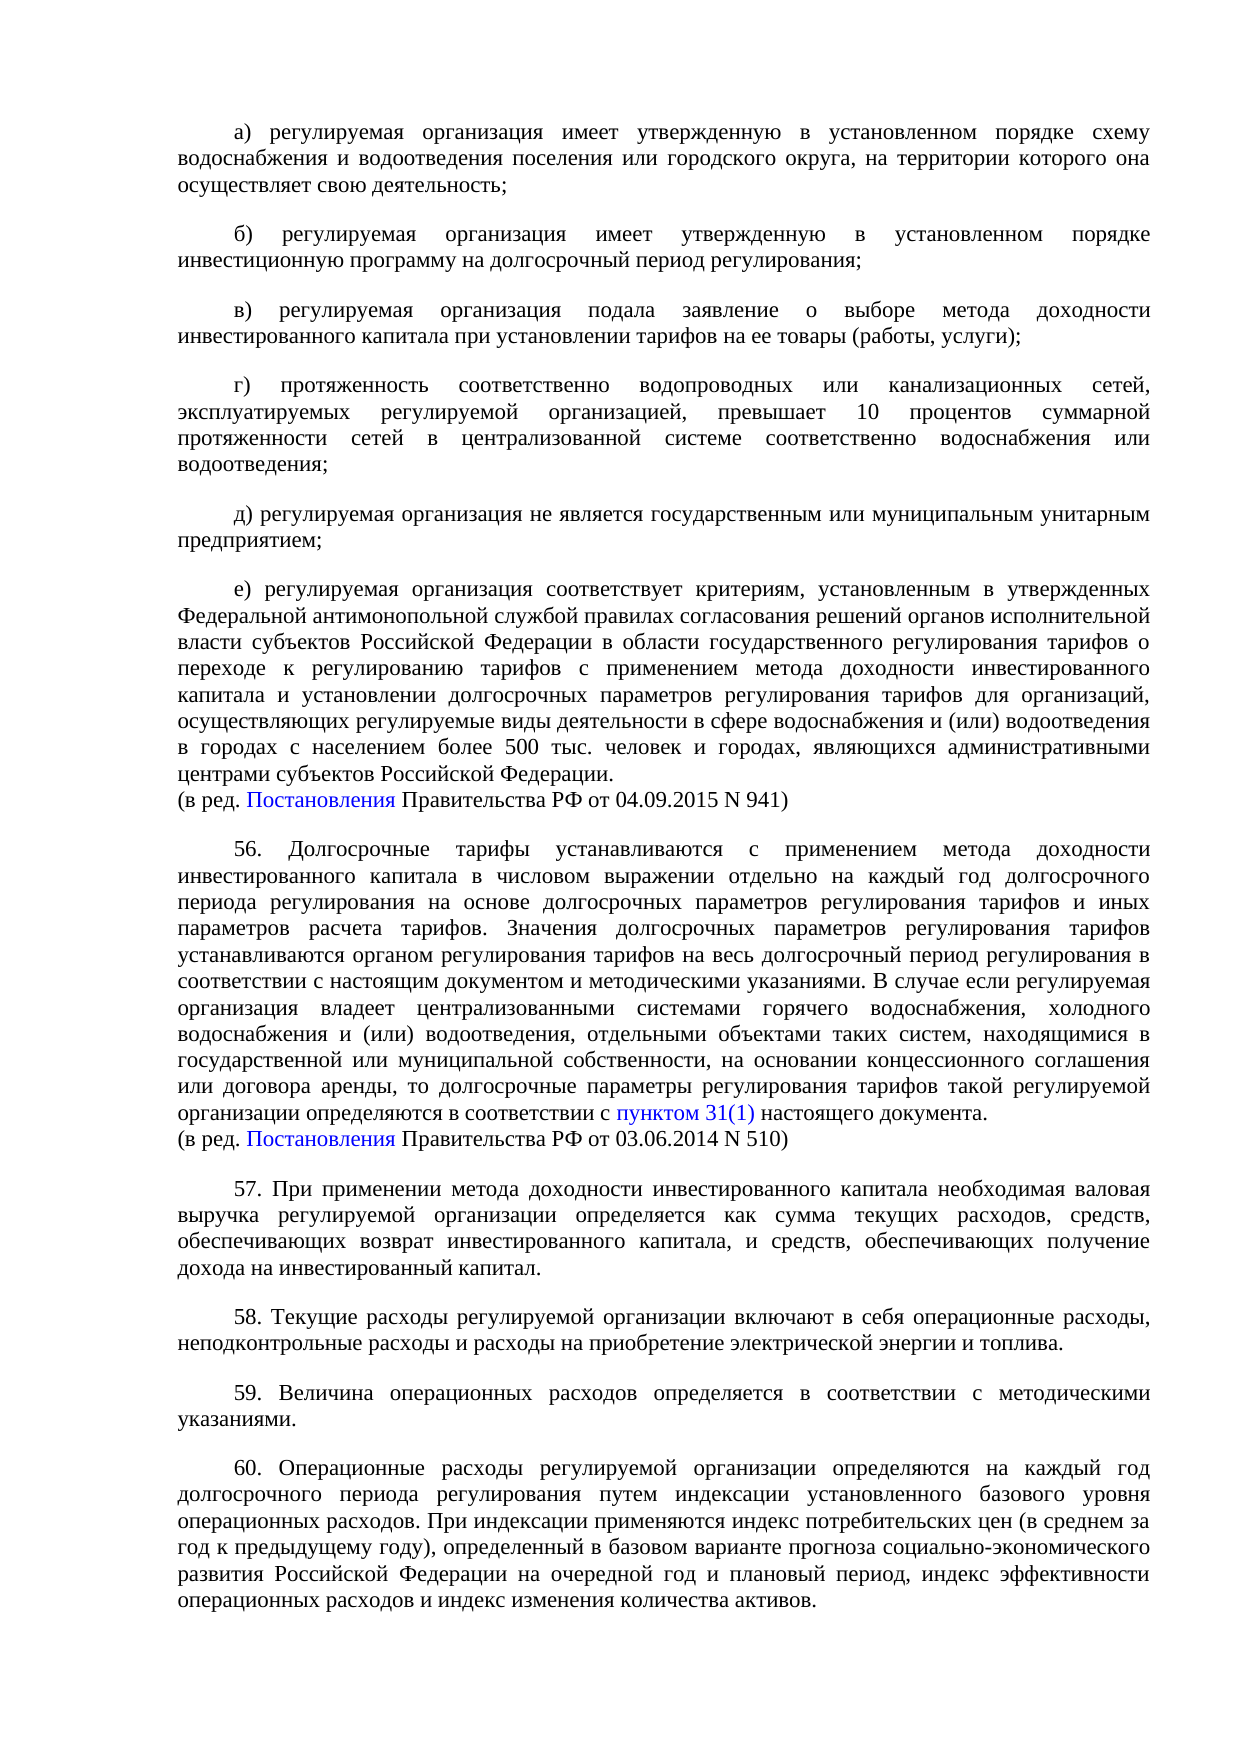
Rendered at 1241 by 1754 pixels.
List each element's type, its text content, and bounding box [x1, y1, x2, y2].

text 60. Операционные расходы регулируемой организации определяются на каждый год долгосрочного периода регулирования путем индексации установленного базового уровня операционных расходов. При индексации применяются индекс потребительских цен (в среднем за год к предыдущему году), определенный в базовом варианте прогноза социально-экономического развития Российской Федерации на очередной год и плановый период, индекс эффективности операционных расходов и индекс изменения количества активов. [177, 1454, 1152, 1612]
text 59. Величина операционных расходов определяется в соответствии с методическими указаниями. [177, 1378, 1152, 1431]
text г) протяженность соответственно водопроводных или канализационных сетей, эксплуатируемых регулируемой организацией, превышает 10 процентов суммарной протяженности сетей в централизованной системе соответственно водоснабжения или водоотведения; [177, 371, 1152, 477]
text 57. При применении метода доходности инвестированного капитала необходимая валовая выручка регулируемой организации определяется как сумма текущих расходов, средств, обеспечивающих возврат инвестированного капитала, и средств, обеспечивающих получение дохода на инвестированный капитал. [177, 1174, 1152, 1280]
text а) регулируемая организация имеет утвержденную в установленном порядке схему водоснабжения и водоотведения поселения или городского округа, на территории которого она осуществляет свою деятельность; [177, 118, 1152, 197]
text (в ред. Постановления Правительства РФ от 03.06.2014 N 510) [177, 1125, 1152, 1152]
text е) регулируемая организация соответствует критериям, установленным в утвержденных Федеральной антимонопольной службой правилах согласования решений органов исполнительной власти субъектов Российской Федерации в области государственного регулирования тарифов о переходе к регулированию тарифов с применением метода доходности инвестированного капитала и установлении долгосрочных параметров регулирования тарифов для организаций, осуществляющих регулируемые виды деятельности в сфере водоснабжения и (или) водоотведения в городах с населением более 500 тыс. человек и городах, являющихся административными центрами субъектов Российской Федерации. [177, 575, 1152, 786]
text в) регулируемая организация подала заявление о выборе метода доходности инвестированного капитала при установлении тарифов на ее товары (работы, услуги); [177, 296, 1152, 348]
text 56. Долгосрочные тарифы устанавливаются с применением метода доходности инвестированного капитала в числовом выражении отдельно на каждый год долгосрочного периода регулирования на основе долгосрочных параметров регулирования тарифов и иных параметров расчета тарифов. Значения долгосрочных параметров регулирования тарифов устанавливаются органом регулирования тарифов на весь долгосрочный период регулирования в соответствии с настоящим документом и методическими указаниями. В случае если регулируемая организация владеет централизованными системами горячего водоснабжения, холодного водоснабжения и (или) водоотведения, отдельными объектами таких систем, находящимися в государственной или муниципальной собственности, на основании концессионного соглашения или договора аренды, то долгосрочные параметры регулирования тарифов такой регулируемой организации определяются в соответствии с пунктом 31(1) настоящего документа. [177, 835, 1152, 1125]
text 58. Текущие расходы регулируемой организации включают в себя операционные расходы, неподконтрольные расходы и расходы на приобретение электрической энергии и топлива. [177, 1303, 1152, 1356]
text д) регулируемая организация не является государственным или муниципальным унитарным предприятием; [177, 500, 1152, 552]
text (в ред. Постановления Правительства РФ от 04.09.2015 N 941) [177, 786, 1152, 812]
text б) регулируемая организация имеет утвержденную в установленном порядке инвестиционную программу на долгосрочный период регулирования; [177, 220, 1152, 273]
